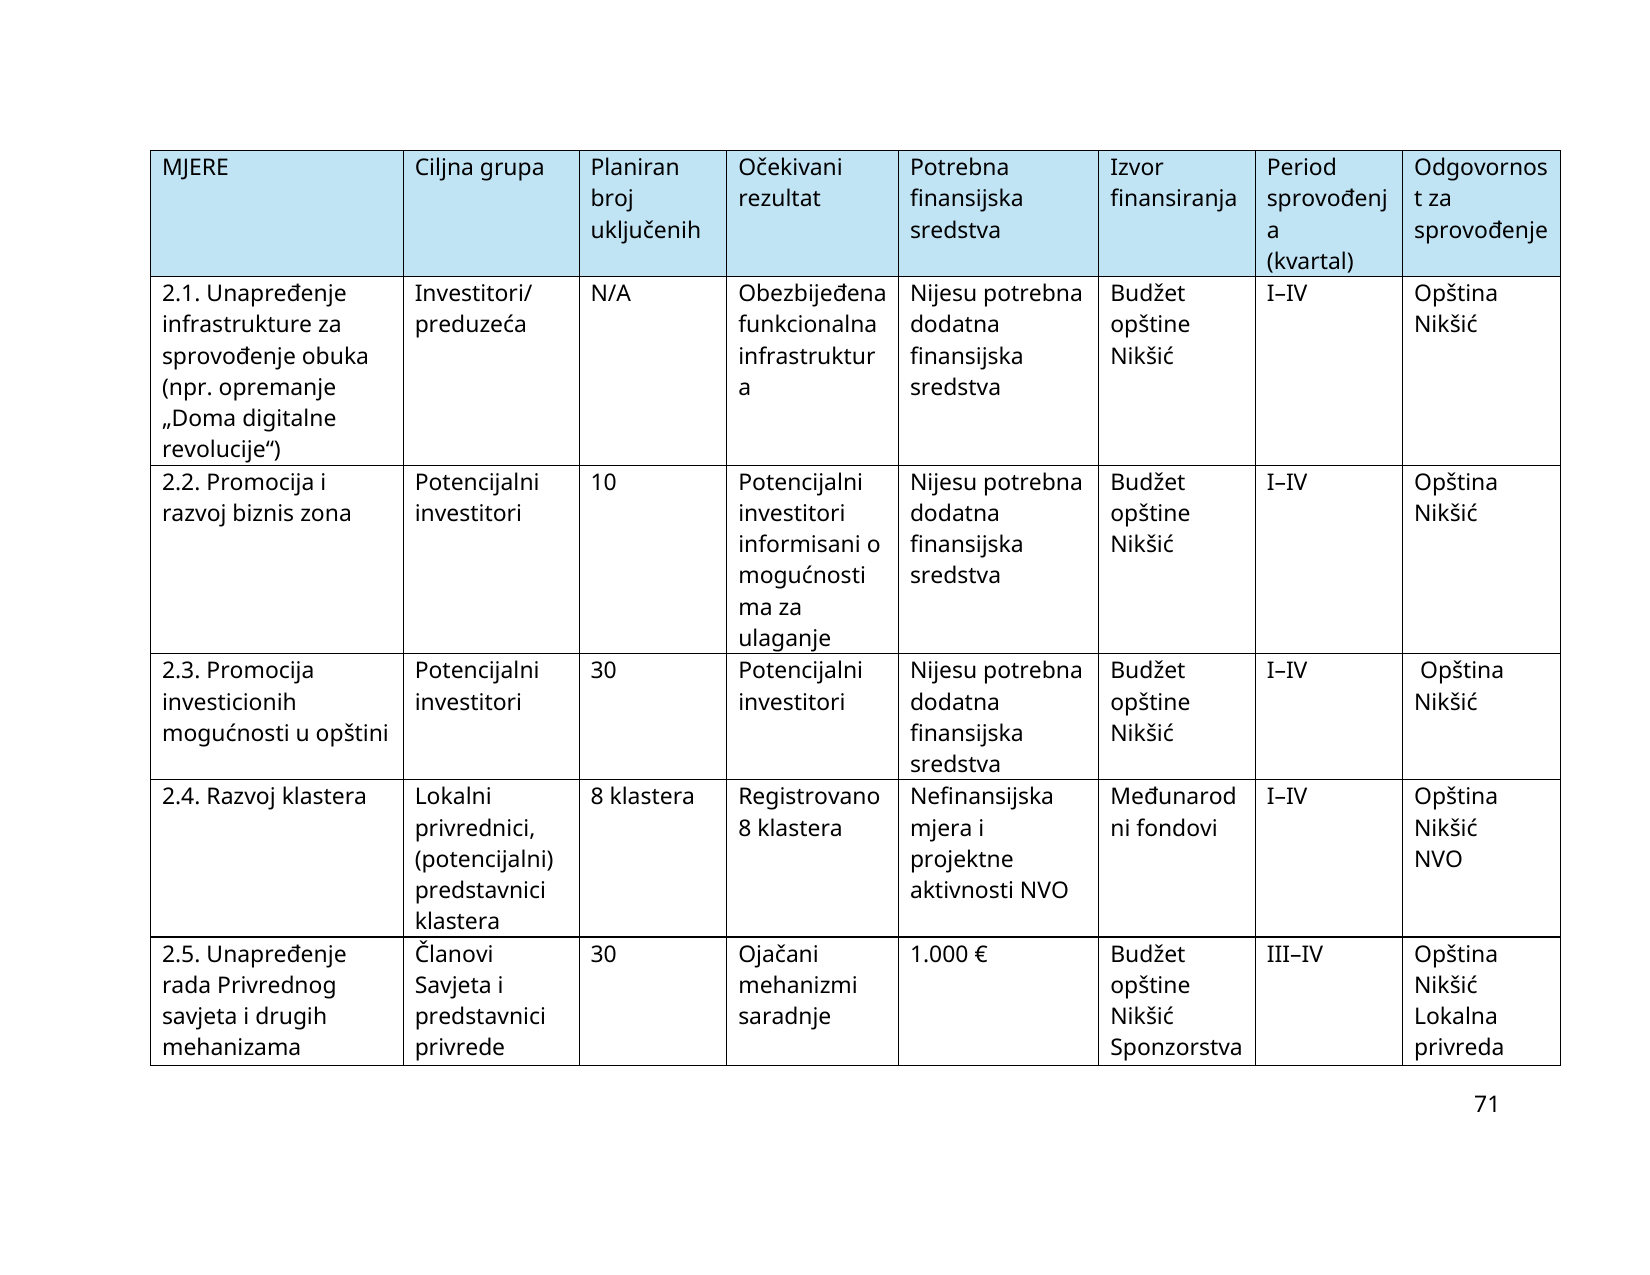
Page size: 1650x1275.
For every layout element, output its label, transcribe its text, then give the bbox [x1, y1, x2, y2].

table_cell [727, 938, 898, 1065]
table_cell I–IV [1256, 654, 1402, 779]
table_cell MJERE [151, 151, 403, 276]
table_cell Nefinansijska mjera i projektne aktivnosti NVO [899, 780, 1098, 936]
table_cell 1.000 € [899, 938, 1098, 1065]
table_cell Budžet opštine Nikšić [1099, 466, 1255, 653]
table_cell I–IV [1256, 780, 1402, 936]
table_cell 2.2. Promocija i razvoj biznis zona [151, 466, 403, 653]
table_cell Lokalni privrednici, (potencijalni) predstavnici klastera [404, 780, 579, 936]
table_cell 2.3. Promocija investicionih mogućnosti u opštini [151, 654, 403, 779]
table_cell I–IV [1256, 277, 1402, 464]
table_cell Potencijalni investitori [727, 654, 898, 779]
table_cell I–IV [1256, 466, 1402, 653]
table_cell Opština Nikšić NVO [1403, 780, 1560, 936]
table_cell Opština Nikšić [1403, 466, 1560, 653]
table_cell Obezbijeđena funkcionalna infrastruktura [727, 277, 898, 464]
table_cell Međunarodni fondovi [1099, 780, 1255, 936]
table_cell Odgovornost za sprovođenje [1403, 151, 1560, 276]
table_cell Budžet opštine Nikšić [1099, 277, 1255, 464]
table_cell Registrovano 8 klastera [727, 780, 898, 936]
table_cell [404, 938, 579, 1065]
table_cell Nijesu potrebna dodatna finansijska sredstva [899, 277, 1098, 464]
table_cell 8 klastera [580, 780, 726, 936]
table_cell 30 [580, 938, 726, 1065]
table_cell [1403, 938, 1560, 1065]
table_cell Budžet opštine Nikšić [1099, 654, 1255, 779]
table_cell 10 [580, 466, 726, 653]
table_cell Potencijalni investitori [404, 654, 579, 779]
table_cell 2.1. Unapređenje infrastrukture za sprovođenje obuka (npr. opremanje „Doma digitalne revolucije“) [151, 277, 403, 464]
table_cell Opština Nikšić [1403, 277, 1560, 464]
table_cell Nijesu potrebna dodatna finansijska sredstva [899, 654, 1098, 779]
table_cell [1099, 938, 1255, 1065]
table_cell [151, 938, 403, 1065]
table_cell Potencijalni investitori informisani o mogućnostima za ulaganje [727, 466, 898, 653]
table_cell Period sprovođenja (kvartal) [1256, 151, 1402, 276]
table_cell Izvor finansiranja [1099, 151, 1255, 276]
table_cell Potencijalni investitori [404, 466, 579, 653]
table_cell Nijesu potrebna dodatna finansijska sredstva [899, 466, 1098, 653]
table_cell Ciljna grupa [404, 151, 579, 276]
table_cell Investitori/ preduzeća [404, 277, 579, 464]
table_cell N/A [580, 277, 726, 464]
table_cell Opština Nikšić [1403, 654, 1560, 779]
table_cell 2.4. Razvoj klastera [151, 780, 403, 936]
table_cell Očekivani rezultat [727, 151, 898, 276]
table_cell Planiran broj uključenih [580, 151, 726, 276]
table_cell III–IV [1256, 938, 1402, 1065]
table_cell 30 [580, 654, 726, 779]
table_cell Potrebna finansijska sredstva [899, 151, 1098, 276]
